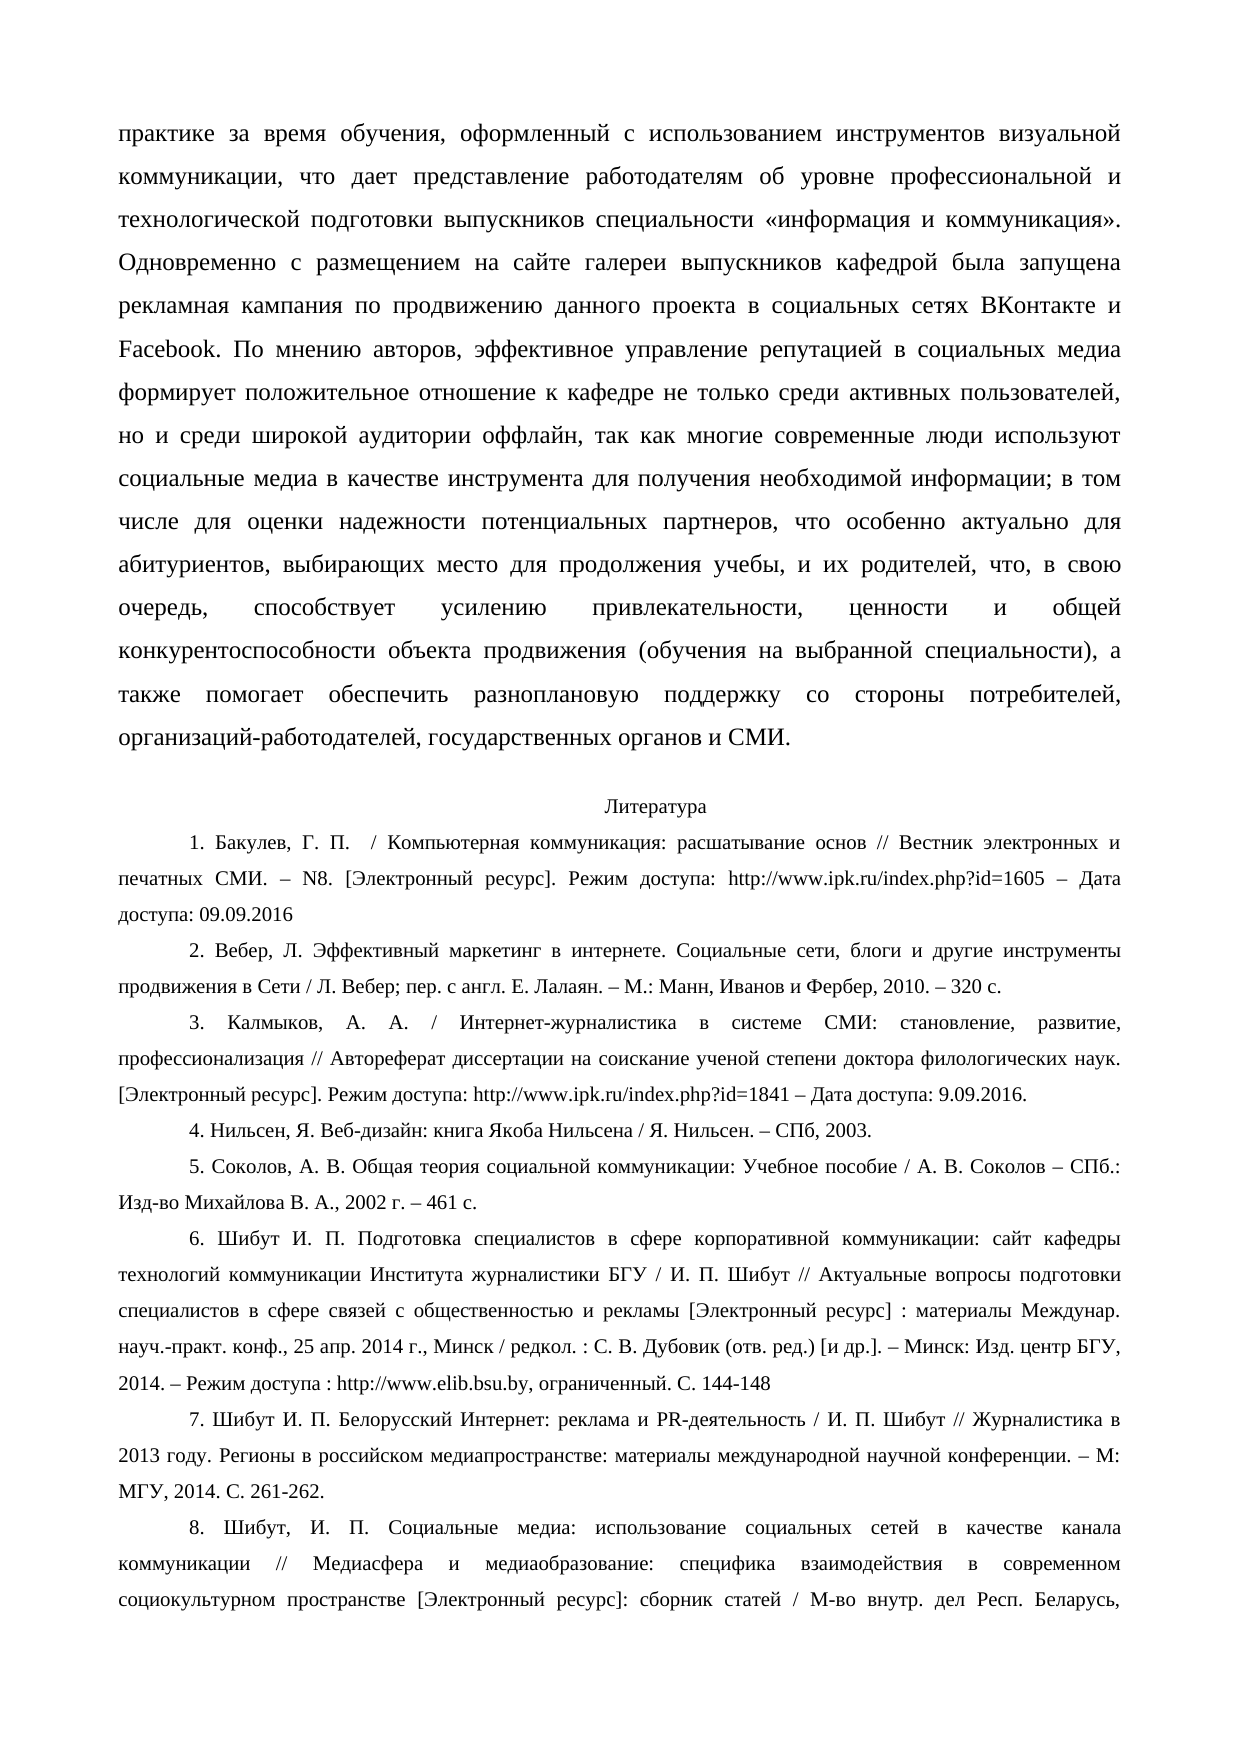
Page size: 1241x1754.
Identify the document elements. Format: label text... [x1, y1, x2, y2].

text Литература [118, 794, 1122, 818]
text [118, 118, 1122, 751]
text 1. Бакулев, Г. П. / Компьютерная коммуникация: расшатывание основ // Вестник электронных и печатных СМИ. – N8. [Электронный ресурс]. Режим доступа: http://www.ipk.ru/index.php?id=1605 – Дата доступа: 09.09.2016 [118, 830, 1122, 926]
text 2. Вебер, Л. Эффективный маркетинг в интернете. Социальные сети, блоги и другие инструменты продвижения в Сети / Л. Вебер; пер. с англ. Е. Лалаян. – М.: Манн, Иванов и Фербер, 2010. – 320 с. [118, 938, 1122, 998]
text 3. Калмыков, А. А. / Интернет-журналистика в системе СМИ: становление, развитие, профессионализация // Автореферат диссертации на соискание ученой степени доктора филологических наук. [Электронный ресурс]. Режим доступа: http://www.ipk.ru/index.php?id=1841 – Дата доступа: 9.09.2016. [118, 1010, 1122, 1106]
text 6. Шибут И. П. Подготовка специалистов в сфере корпоративной коммуникации: сайт кафедры технологий коммуникации Института журналистики БГУ / И. П. Шибут // Актуальные вопросы подготовки специалистов в сфере связей с общественностью и рекламы [Электронный ресурс] : материалы Междунар. науч.-практ. конф., 25 апр. 2014 г., Минск / редкол. : С. В. Дубовик (отв. ред.) [и др.]. – Минск: Изд. центр БГУ, 2014. – Режим доступа : http://www.elib.bsu.by, ограниченный. С. 144-148 [118, 1226, 1122, 1394]
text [118, 1514, 1122, 1611]
text 7. Шибут И. П. Белорусский Интернет: реклама и PR-деятельность / И. П. Шибут // Журналистика в 2013 году. Регионы в российском медиапространстве: материалы международной научной конференции. – М: МГУ, 2014. С. 261-262. [118, 1406, 1122, 1503]
text 5. Соколов, А. В. Общая теория социальной коммуникации: Учебное пособие / А. В. Соколов – СПб.: Изд-во Михайлова В. А., 2002 г. – 461 с. [118, 1154, 1122, 1214]
text 4. Нильсен, Я. Веб-дизайн: книга Якоба Нильсена / Я. Нильсен. – СПб, 2003. [118, 1118, 1122, 1142]
